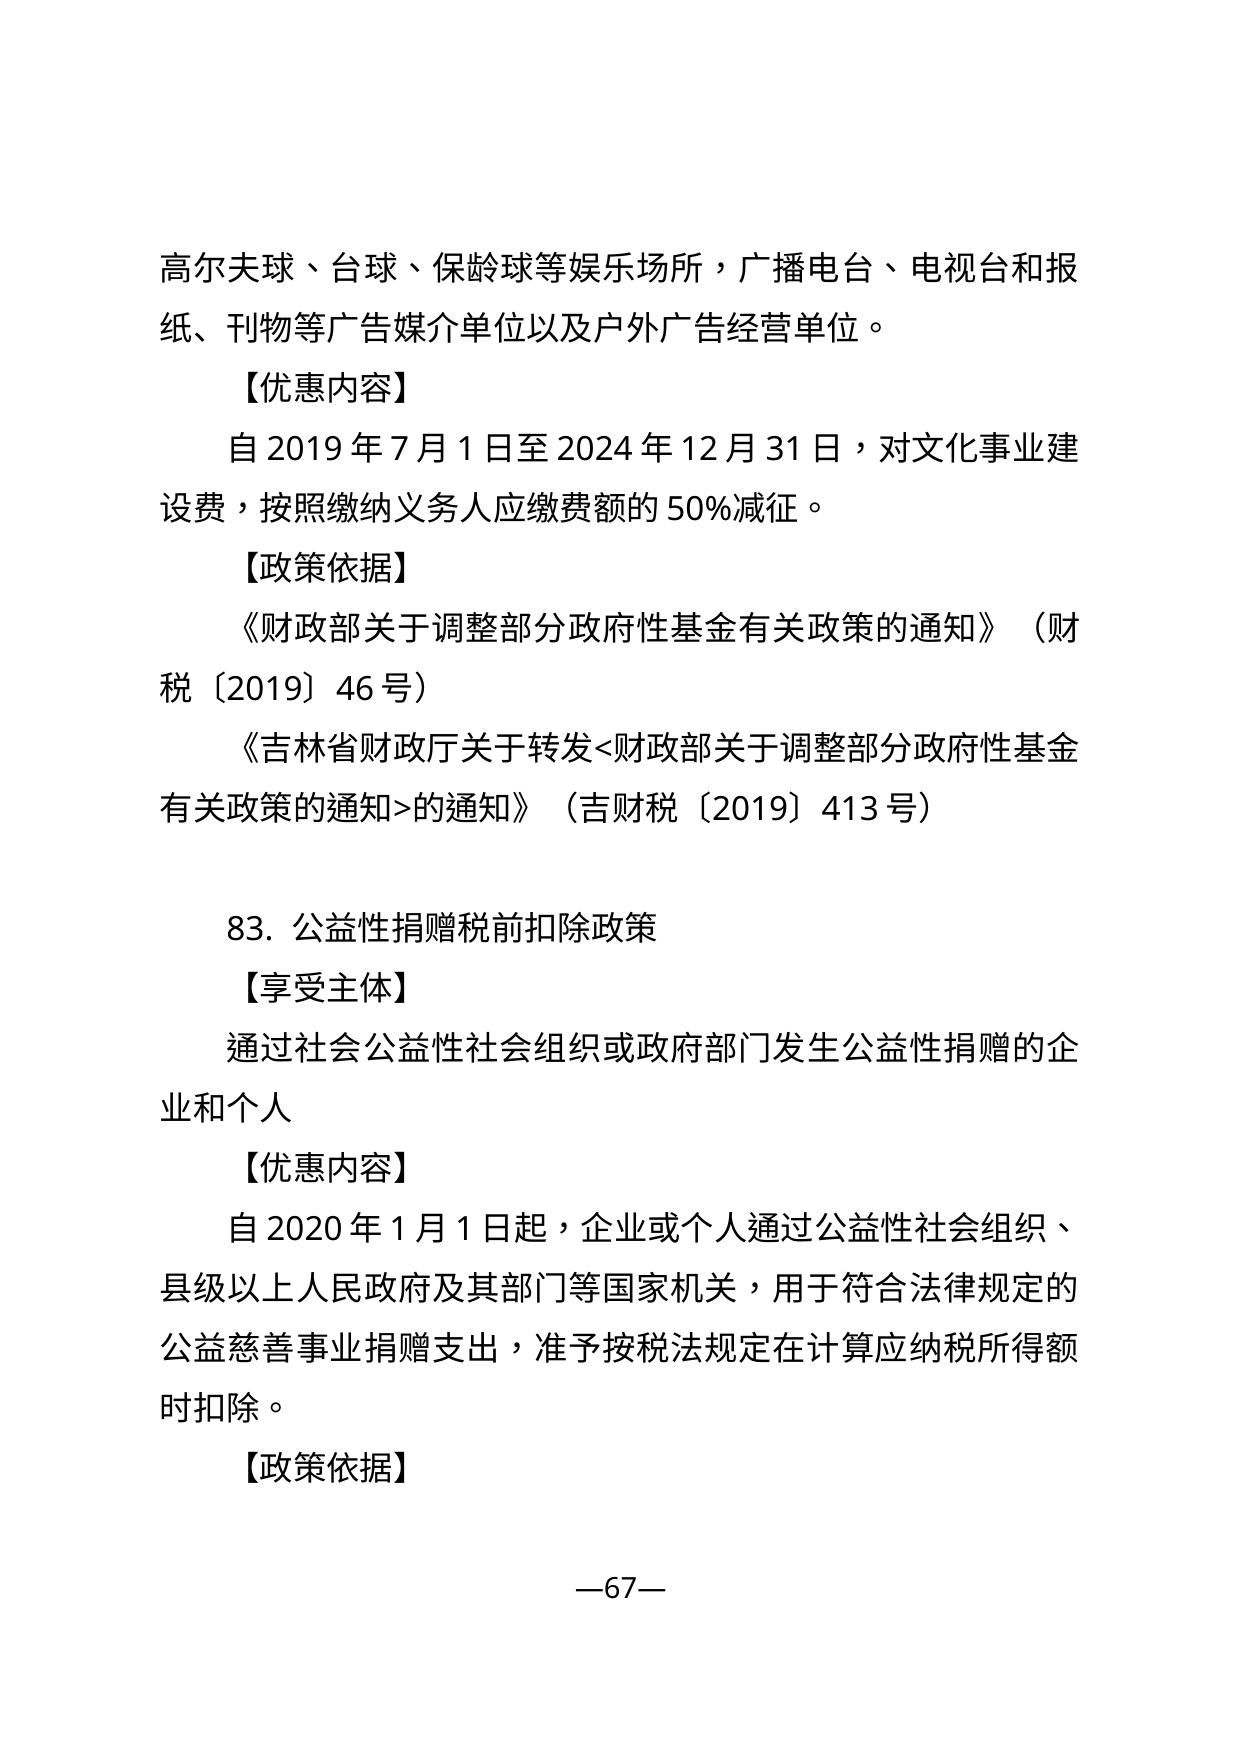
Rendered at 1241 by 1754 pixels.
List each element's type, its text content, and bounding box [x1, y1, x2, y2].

text 自2020年1月1日起，企业或个人通过公益性社会组织、县级以上人民政府及其部门等国家机关，用于符合法律规定的公益慈善事业捐赠支出，准予按税法规定在计算应纳税所得额时扣除。 [159, 1193, 1081, 1433]
list 公益性捐赠税前扣除政策 [159, 893, 1081, 953]
text 【优惠内容】 [159, 353, 1081, 413]
text 【政策依据】 [159, 533, 1081, 593]
text 通过社会公益性社会组织或政府部门发生公益性捐赠的企业和个人 [159, 1013, 1081, 1133]
text 自2019年7月1日至2024年12月31日，对文化事业建设费，按照缴纳义务人应缴费额的50%减征。 [159, 413, 1081, 533]
text 【享受主体】 [159, 953, 1081, 1013]
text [159, 233, 1081, 353]
text 【优惠内容】 [159, 1133, 1081, 1193]
text 《财政部关于调整部分政府性基金有关政策的通知》（财税〔2019〕46号） [159, 593, 1081, 713]
text 【政策依据】 [159, 1433, 1081, 1493]
text 《吉林省财政厅关于转发<财政部关于调整部分政府性基金有关政策的通知>的通知》（吉财税〔2019〕413号） [159, 713, 1081, 833]
